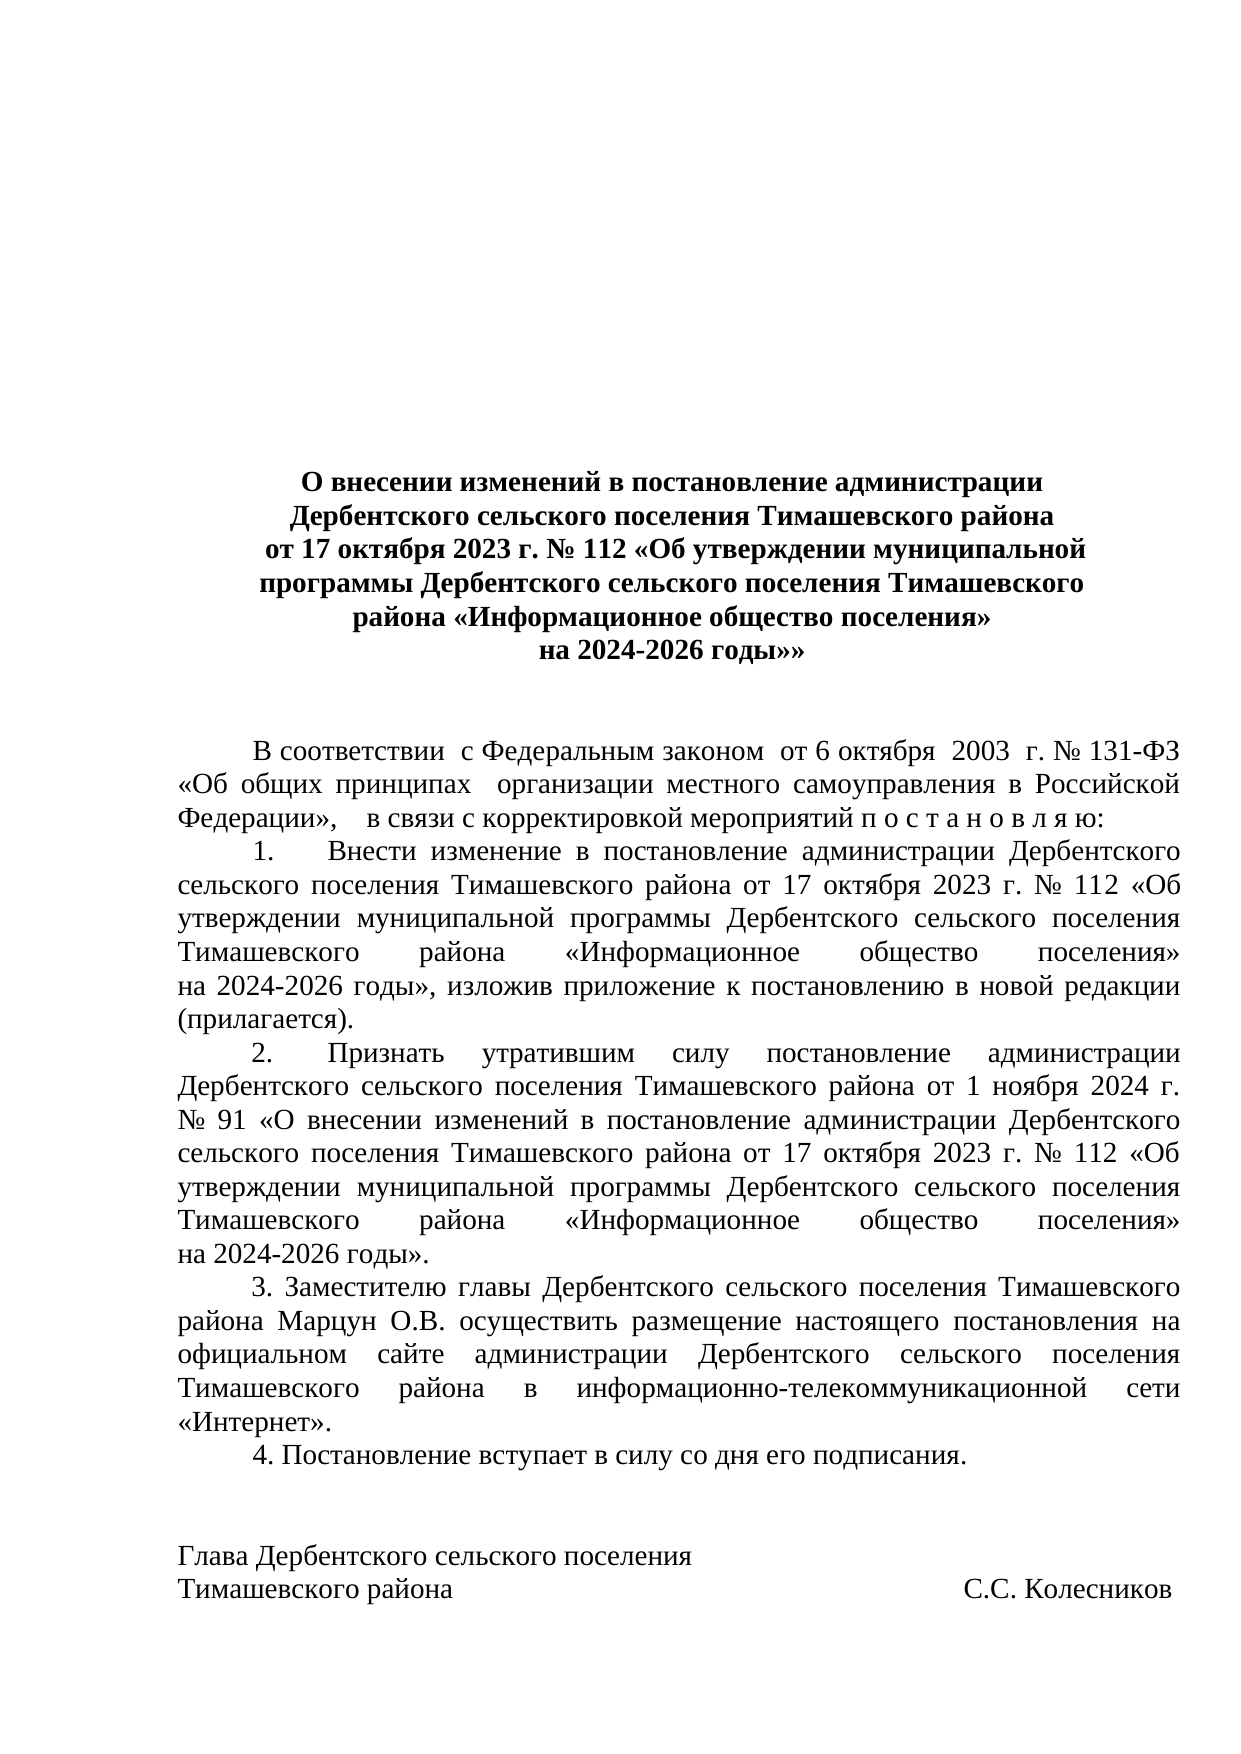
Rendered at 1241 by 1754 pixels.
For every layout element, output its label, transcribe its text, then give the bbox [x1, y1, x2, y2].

list Признать утратившим силу постановление администрации Дербентского сельского поселения Тимашевского района от 1 ноября 2024 г. № 91 «О внесении изменений в постановление администрации Дербентского сельского поселения Тимашевского района от 17 октября 2023 г. № 112 «Об утверждении муниципальной программы Дербентского сельского поселения Тимашевского района «Информационное общество поселения» на 2024-2026 годы». [177, 1035, 1181, 1269]
text В соответствии с Федеральным законом от 6 октября 2003 г. № 131-ФЗ «Об общих принципах организации местного самоуправления в Российской Федерации», в связи с корректировкой мероприятий п о с т а н о в л я ю: [177, 733, 1181, 833]
text Тимашевского района С.С. Колесников [177, 1571, 1181, 1605]
text Глава Дербентского сельского поселения [177, 1538, 1181, 1571]
text 3. Заместителю главы Дербентского сельского поселения Тимашевского района Марцун О.В. осуществить размещение настоящего постановления на официальном сайте администрации Дербентского сельского поселения Тимашевского района в информационно-телекоммуникационной сети «Интернет». [177, 1269, 1181, 1437]
text 4. Постановление вступает в силу со дня его подписания. [177, 1437, 1181, 1471]
list Внести изменение в постановление администрации Дербентского сельского поселения Тимашевского района от 17 октября 2023 г. № 112 «Об утверждении муниципальной программы Дербентского сельского поселения Тимашевского района «Информационное общество поселения» на 2024-2026 годы», изложив приложение к постановлению в новой редакции (прилагается). [177, 833, 1181, 1035]
text от 17 октября 2023 г. № 112 «Об утверждении муниципальной программы Дербентского сельского поселения Тимашевского района «Информационное общество поселения» [251, 532, 1093, 632]
text на 2024-2026 годы»» [251, 632, 1093, 666]
text О внесении изменений в постановление администрации Дербентского сельского поселения Тимашевского района [251, 464, 1093, 532]
